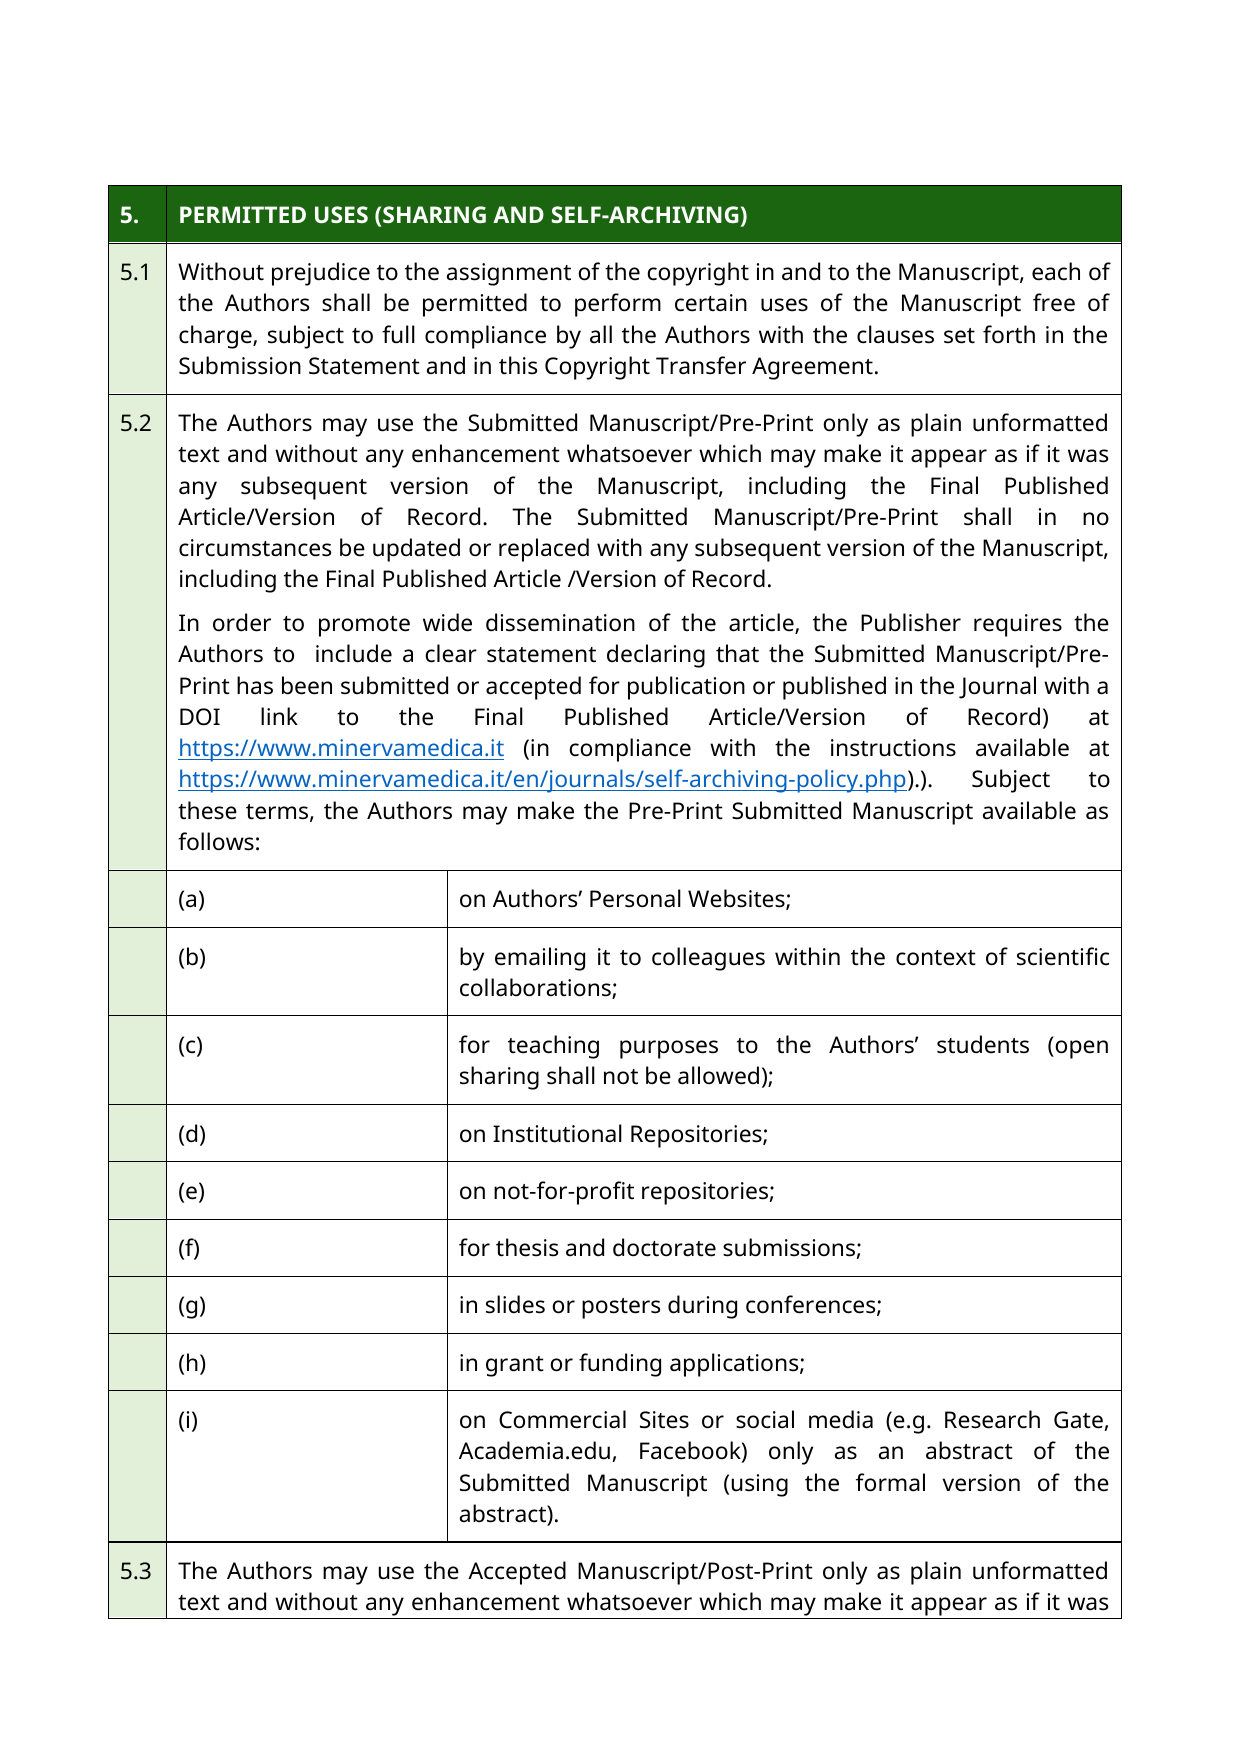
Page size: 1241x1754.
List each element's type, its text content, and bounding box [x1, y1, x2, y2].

table_cell [167, 1105, 447, 1161]
table_cell [109, 1391, 166, 1541]
table_cell 5.1 [109, 244, 166, 393]
table_header PERMITTED USES (SHARING AND SELF-ARCHIVING) [167, 186, 1121, 242]
table_cell [167, 1277, 447, 1333]
table_header 5. [109, 186, 166, 242]
table_cell [109, 1162, 166, 1218]
table_cell [167, 1334, 447, 1390]
table_cell on Authors’ Personal Websites; [448, 871, 1121, 927]
table_cell in grant or funding applications; [448, 1334, 1121, 1390]
table_cell [109, 928, 166, 1015]
table_cell for teaching purposes to the Authors’ students (open sharing shall not be allowed); [448, 1016, 1121, 1104]
table_cell [167, 928, 447, 1015]
table_cell on Commercial Sites or social media (e.g. Research Gate, Academia.edu, Facebook) only as an abstract of the Submitted Manuscript (using the formal version of the abstract). [448, 1391, 1121, 1541]
table_cell [109, 1334, 166, 1390]
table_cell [167, 1543, 1121, 1617]
table_cell [167, 871, 447, 927]
table_cell 5.2 [109, 395, 166, 869]
table_cell in slides or posters during conferences; [448, 1277, 1121, 1333]
table_cell [167, 1391, 447, 1541]
table_cell [167, 1162, 447, 1218]
table_cell [109, 1220, 166, 1276]
table_cell [167, 1016, 447, 1104]
table_cell on not-for-profit repositories; [448, 1162, 1121, 1218]
table_cell [109, 1016, 166, 1104]
table_cell [167, 1220, 447, 1276]
table_cell by emailing it to colleagues within the context of scientific collaborations; [448, 928, 1121, 1015]
table_cell The Authors may use the Submitted Manuscript/Pre-Print only as plain unformatted text and without any enhancement whatsoever which may make it appear as if it was any subsequent version of the Manuscript, including the Final Published Article/Version of Record. The Submitted Manuscript/Pre-Print shall in no circumstances be updated or replaced with any subsequent version of the Manuscript, including the Final Published Article /Version of Record. In order to promote wide dissemination of the article, the Publisher requires the Authors to include a clear statement declaring that the Submitted Manuscript/Pre-Print has been submitted or accepted for publication or published in the Journal with a DOI link to the Final Published Article/Version of Record) at https://www.minervamedica.it (in compliance with the instructions available at https://www.minervamedica.it/en/journals/self-archiving-policy.php).). Subject to these terms, the Authors may make the Pre-Print Submitted Manuscript available as follows: [167, 395, 1121, 869]
table_cell 5.3 [109, 1543, 166, 1617]
table_cell Without prejudice to the assignment of the copyright in and to the Manuscript, each of the Authors shall be permitted to perform certain uses of the Manuscript free of charge, subject to full compliance by all the Authors with the clauses set forth in the Submission Statement and in this Copyright Transfer Agreement. [167, 244, 1121, 393]
table_cell [109, 1277, 166, 1333]
table_cell on Institutional Repositories; [448, 1105, 1121, 1161]
table_cell [109, 871, 166, 927]
table_cell for thesis and doctorate submissions; [448, 1220, 1121, 1276]
table_cell [109, 1105, 166, 1161]
